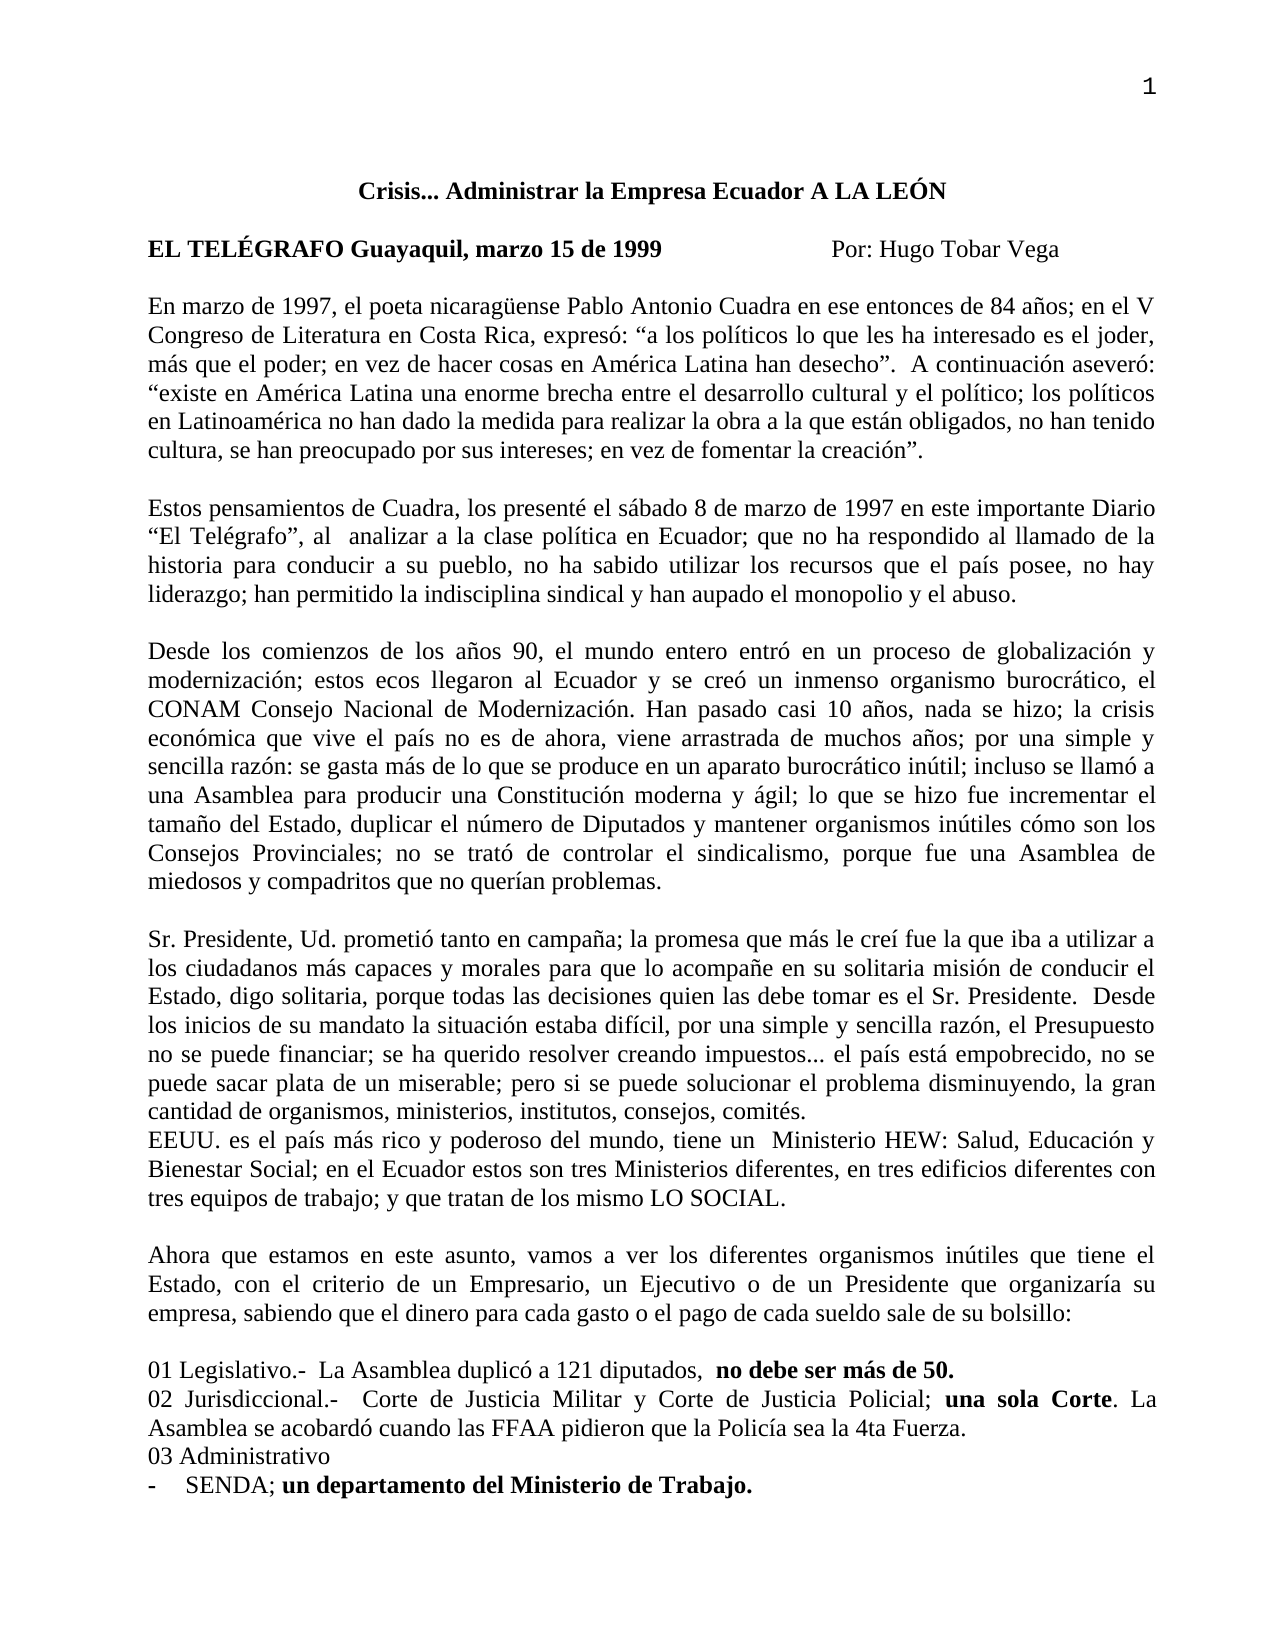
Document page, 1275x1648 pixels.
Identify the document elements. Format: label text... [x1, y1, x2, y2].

text Estos pensamientos de Cuadra, los presenté el sábado 8 de marzo de 1997 en este importante Diario “El Telégrafo”, al analizar a la clase política en Ecuador; que no ha respondido al llamado de la historia para conducir a su pueblo, no ha sabido utilizar los recursos que el país posee, no hay liderazgo; han permitido la indisciplina sindical y han aupado el monopolio y el abuso. [148, 493, 1157, 608]
text 02 Jurisdiccional.- Corte de Justicia Militar y Corte de Justicia Policial; una sola Corte. La Asamblea se acobardó cuando las FFAA pidieron que la Policía sea la 4ta Fuerza. [148, 1384, 1157, 1441]
list SENDA; un departamento del Ministerio de Trabajo. [148, 1470, 1157, 1499]
text Desde los comienzos de los años 90, el mundo entero entró en un proceso de globalización y modernización; estos ecos llegaron al Ecuador y se creó un inmenso organismo burocrático, el CONAM Consejo Nacional de Modernización. Han pasado casi 10 años, nada se hizo; la crisis económica que vive el país no es de ahora, viene arrastrada de muchos años; por una simple y sencilla razón: se gasta más de lo que se produce en un aparato burocrático inútil; incluso se llamó a una Asamblea para producir una Constitución moderna y ágil; lo que se hizo fue incrementar el tamaño del Estado, duplicar el número de Diputados y mantener organismos inútiles cómo son los Consejos Provinciales; no se trató de controlar el sindicalismo, porque fue una Asamblea de miedosos y compadritos que no querían problemas. [148, 636, 1157, 895]
text Ahora que estamos en este asunto, vamos a ver los diferentes organismos inútiles que tiene el Estado, con el criterio de un Empresario, un Ejecutivo o de un Presidente que organizaría su empresa, sabiendo que el dinero para cada gasto o el pago de cada sueldo sale de su bolsillo: [148, 1240, 1157, 1326]
text Sr. Presidente, Ud. prometió tanto en campaña; la promesa que más le creí fue la que iba a utilizar a los ciudadanos más capaces y morales para que lo acompañe en su solitaria misión de conducir el Estado, digo solitaria, porque todas las decisiones quien las debe tomar es el Sr. Presidente. Desde los inicios de su mandato la situación estaba difícil, por una simple y sencilla razón, el Presupuesto no se puede financiar; se ha querido resolver creando impuestos... el país está empobrecido, no se puede sacar plata de un miserable; pero si se puede solucionar el problema disminuyendo, la gran cantidad de organismos, ministerios, institutos, consejos, comités. [148, 924, 1157, 1125]
text 03 Administrativo [148, 1441, 1157, 1470]
text 01 Legislativo.- La Asamblea duplicó a 121 diputados, no debe ser más de 50. [148, 1355, 1157, 1384]
text En marzo de 1997, el poeta nicaragüense Pablo Antonio Cuadra en ese entonces de 84 años; en el V Congreso de Literatura en Costa Rica, expresó: “a los políticos lo que les ha interesado es el joder, más que el poder; en vez de hacer cosas en América Latina han desecho”. A continuación aseveró: “existe en América Latina una enorme brecha entre el desarrollo cultural y el político; los políticos en Latinoamérica no han dado la medida para realizar la obra a la que están obligados, no han tenido cultura, se han preocupado por sus intereses; en vez de fomentar la creación”. [148, 291, 1157, 464]
title Crisis... Administrar la Empresa Ecuador A LA LEÓN [148, 176, 1157, 205]
text EL TELÉGRAFO Guayaquil, marzo 15 de 1999 Por: Hugo Tobar Vega [148, 234, 1157, 263]
text EEUU. es el país más rico y poderoso del mundo, tiene un Ministerio HEW: Salud, Educación y Bienestar Social; en el Ecuador estos son tres Ministerios diferentes, en tres edificios diferentes con tres equipos de trabajo; y que tratan de los mismo LO SOCIAL. [148, 1125, 1157, 1211]
